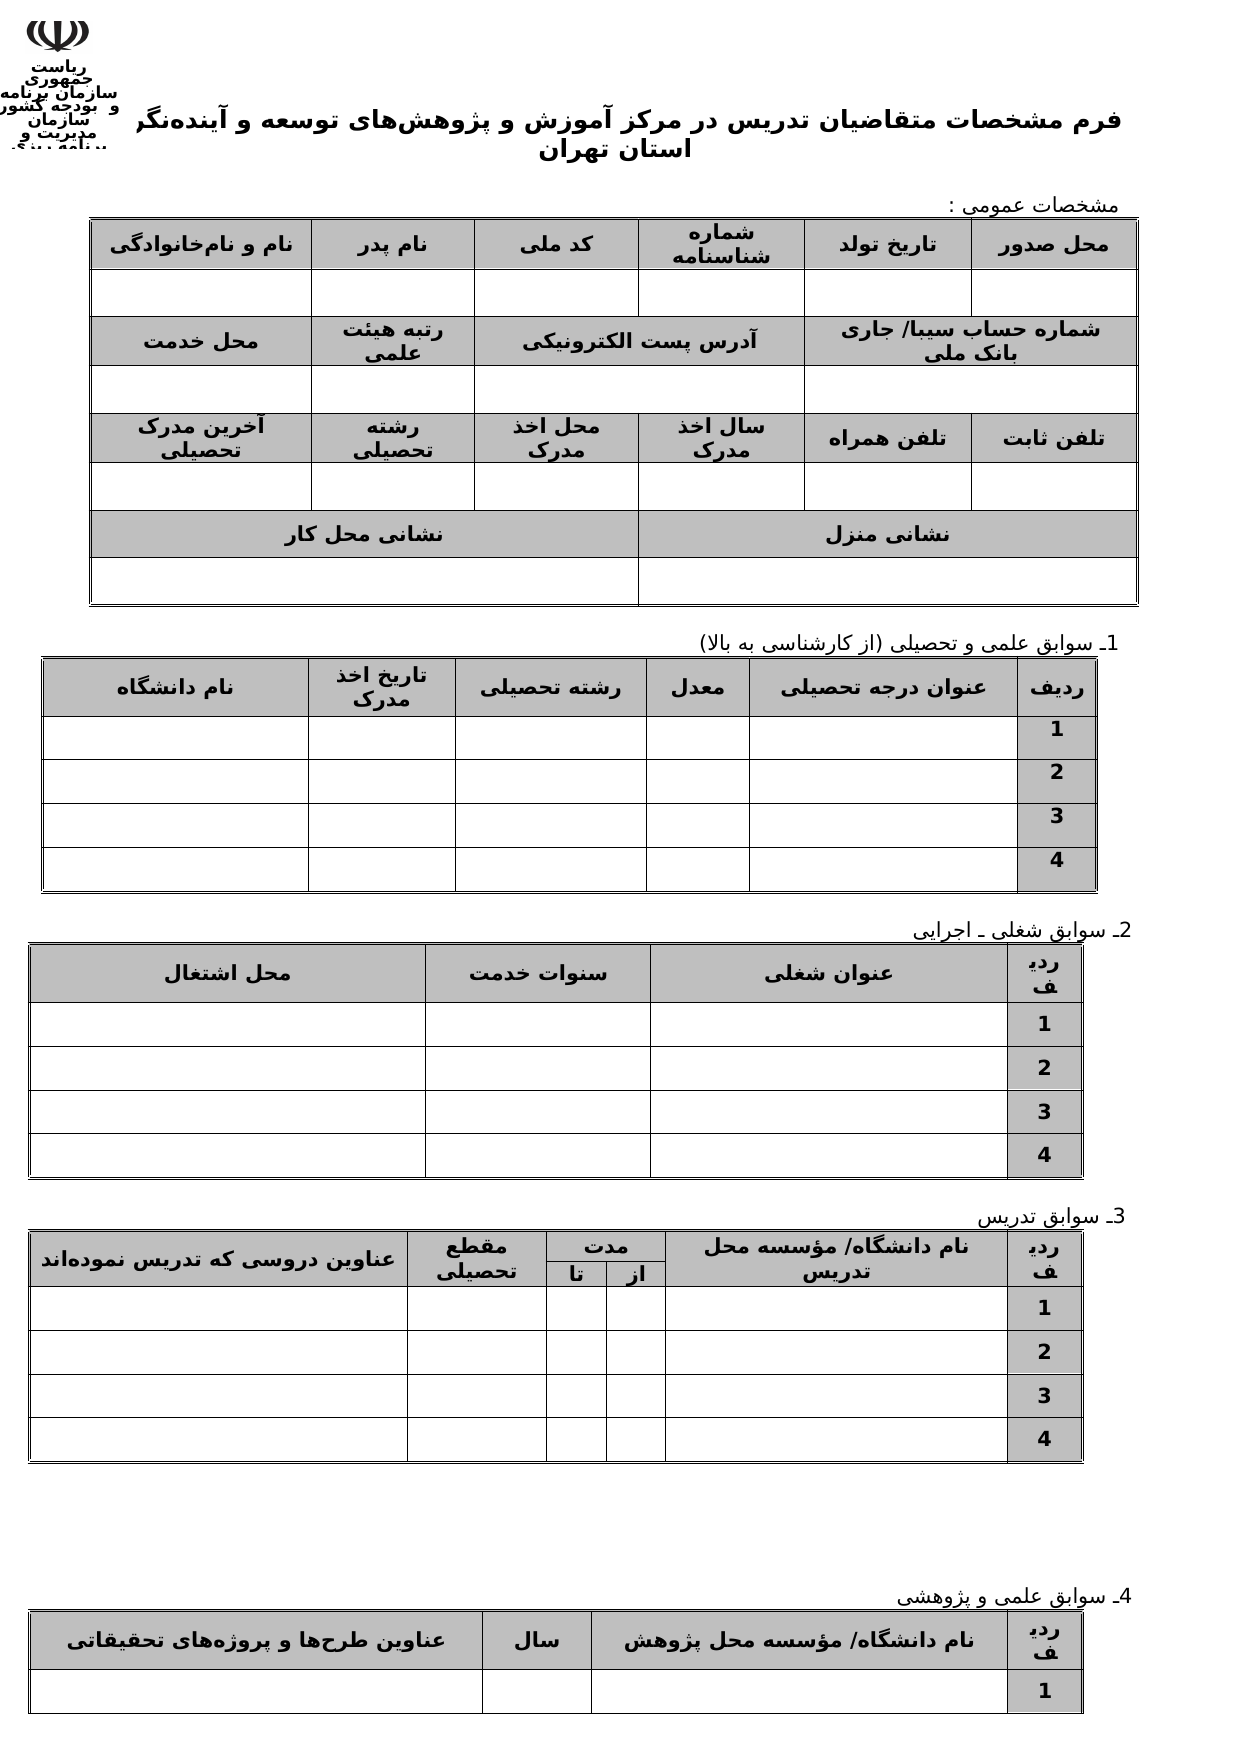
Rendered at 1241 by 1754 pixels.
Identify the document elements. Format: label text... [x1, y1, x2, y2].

table_header ردیف [1008, 1610, 1083, 1669]
table_cell [592, 1670, 1007, 1712]
table_cell [805, 366, 1136, 413]
table_cell [972, 270, 1136, 316]
table_cell [426, 1134, 650, 1177]
table_header مدت [547, 1232, 665, 1261]
table_cell [750, 848, 1017, 891]
table_cell [475, 270, 638, 316]
table_header عناوین طرح‌ها و پروژه‌های تحقیقاتی [30, 1612, 482, 1669]
table_header محل صدور [972, 220, 1137, 268]
table_header محل اشتغال [29, 945, 425, 1002]
table_cell محل اخذ مدرک [475, 414, 638, 462]
table_cell [426, 1003, 650, 1046]
table_cell 4 [1018, 848, 1097, 891]
table_cell [456, 848, 646, 891]
table_cell رشته تحصیلی [312, 414, 474, 462]
table_cell [309, 760, 455, 803]
table_header مقطع تحصیلی [408, 1232, 546, 1286]
table_cell 1 [1008, 1670, 1081, 1712]
table_header نام دانشگاه/ مؤسسه محل تدریس [666, 1232, 1007, 1286]
table_cell [647, 848, 749, 891]
table_cell آخرین مدرک تحصیلی [92, 414, 311, 462]
table_cell [483, 1670, 591, 1712]
table_cell 2 [1008, 1047, 1081, 1089]
table_cell [312, 270, 474, 316]
table_cell [92, 366, 311, 413]
text 3ـ سوابق تدریس [89, 1204, 1159, 1228]
table_cell [607, 1418, 665, 1461]
table_cell [547, 1418, 606, 1461]
table_cell از [607, 1262, 665, 1286]
table_cell [456, 804, 646, 847]
table_cell 1 [1008, 1287, 1081, 1330]
table_cell [666, 1375, 1007, 1417]
table_cell رتبه هیئت علمی [312, 317, 474, 365]
table_cell [456, 760, 646, 803]
table_cell 3 [1008, 1375, 1081, 1417]
table_cell نشانی منزل [639, 511, 1136, 557]
table_header کد ملی [475, 220, 638, 268]
table_cell [666, 1331, 1007, 1373]
text مشخصات عمومی : [89, 193, 1159, 217]
table_cell [44, 760, 308, 803]
text 4ـ سوابق علمی و پژوهشی [89, 1584, 1159, 1609]
table_cell [309, 804, 455, 847]
table_cell تا [547, 1262, 606, 1286]
table_header رشته تحصیلی [456, 659, 646, 716]
table_cell [547, 1331, 606, 1373]
table_header ردیف [1008, 945, 1082, 1002]
table_cell [456, 717, 646, 759]
table_cell 2 [1018, 760, 1095, 803]
table_cell [750, 760, 1017, 803]
table_cell [31, 1047, 425, 1089]
table_cell [31, 1331, 407, 1373]
table_cell شماره حساب سیبا/ جاری بانک ملی [805, 317, 1136, 365]
picture [25, 21, 93, 54]
table_header شماره شناسنامه [639, 220, 804, 268]
table_cell [44, 804, 308, 847]
table_cell [312, 366, 474, 413]
table_cell [651, 1134, 1007, 1177]
text 1ـ سوابق علمی و تحصیلی (‌از کارشناسی به بالا‌) [89, 631, 1159, 656]
table_cell [475, 366, 804, 413]
table_cell 1 [1018, 717, 1095, 759]
table_cell [475, 463, 638, 509]
table_cell [639, 463, 804, 509]
table_cell 1 [1008, 1003, 1081, 1046]
table_cell [607, 1287, 665, 1330]
table_cell تلفن ثابت [972, 414, 1136, 462]
table_header تاریخ اخذ مدرک [309, 659, 455, 716]
table_cell [639, 558, 1137, 604]
table_cell [647, 804, 749, 847]
table_cell [666, 1418, 1007, 1461]
table_cell [547, 1375, 606, 1417]
table_header نام و نام‌خانوادگی [90, 220, 311, 268]
table_cell آدرس پست الکترونیکی [475, 317, 804, 365]
table_cell [639, 270, 804, 316]
table_header ردیف [1018, 657, 1097, 716]
table_cell [651, 1047, 1007, 1089]
table_cell 2 [1008, 1331, 1081, 1373]
table_cell [408, 1287, 546, 1330]
table_header نام پدر [312, 220, 474, 268]
table_cell [426, 1047, 650, 1089]
table_header سال [483, 1612, 591, 1669]
table_cell [31, 1670, 482, 1712]
table_cell [309, 717, 455, 759]
table_cell [43, 848, 308, 891]
table_cell [408, 1418, 546, 1461]
table_cell 3 [1008, 1091, 1081, 1133]
table_cell 3 [1018, 804, 1095, 847]
table_cell [408, 1331, 546, 1373]
table_cell [31, 1003, 425, 1046]
table_cell [666, 1287, 1007, 1330]
table_header عنوان شغلی [651, 945, 1007, 1002]
table_header معدل [647, 659, 749, 716]
table_cell 4 [1008, 1418, 1082, 1461]
table_cell [312, 463, 474, 509]
table_cell [607, 1331, 665, 1373]
table_cell [31, 1091, 425, 1133]
table_cell [805, 463, 971, 509]
table_header عنوان درجه تحصیلی [750, 659, 1017, 716]
table_cell [29, 1134, 425, 1177]
table_cell [647, 760, 749, 803]
table_cell [92, 270, 311, 316]
table_cell [750, 717, 1017, 759]
table_cell [647, 717, 749, 759]
table_cell [750, 804, 1017, 847]
table_cell [31, 1375, 407, 1417]
table_cell [426, 1091, 650, 1133]
table_cell [90, 558, 638, 604]
table_header عناوین دروسی که تدریس نموده‌اند [29, 1232, 407, 1286]
table_header ردیف [1008, 1232, 1082, 1286]
table_cell [607, 1375, 665, 1417]
table_cell [408, 1375, 546, 1417]
table_cell سال اخذ مدرک [639, 414, 804, 462]
text فرم مشخصات متقاضیان تدریس در مرکز آموزش و پژوهش‌های توسعه و آینده‌نگری استان تهران [89, 106, 1141, 164]
table_header نام دانشگاه/ مؤسسه محل پژوهش [592, 1612, 1007, 1669]
table_header تاریخ تولد [805, 220, 971, 268]
table_cell [92, 463, 311, 509]
table_cell [44, 717, 308, 759]
table_cell [972, 463, 1136, 509]
text 2ـ سوابق شغلی ـ اجرایی [89, 918, 1159, 942]
table_cell [309, 848, 455, 891]
table_header نام دانشگاه [43, 659, 308, 716]
table_cell [651, 1003, 1007, 1046]
table_cell [31, 1287, 407, 1330]
table_cell محل خدمت [92, 317, 311, 365]
table_cell [805, 270, 971, 316]
table_cell [547, 1287, 606, 1330]
table_cell [651, 1091, 1007, 1133]
table_cell 4 [1008, 1134, 1082, 1177]
table_cell [29, 1418, 407, 1461]
table_cell تلفن همراه [805, 414, 971, 462]
table_cell نشانی محل کار [92, 511, 638, 557]
table_header سنوات خدمت [426, 945, 650, 1002]
